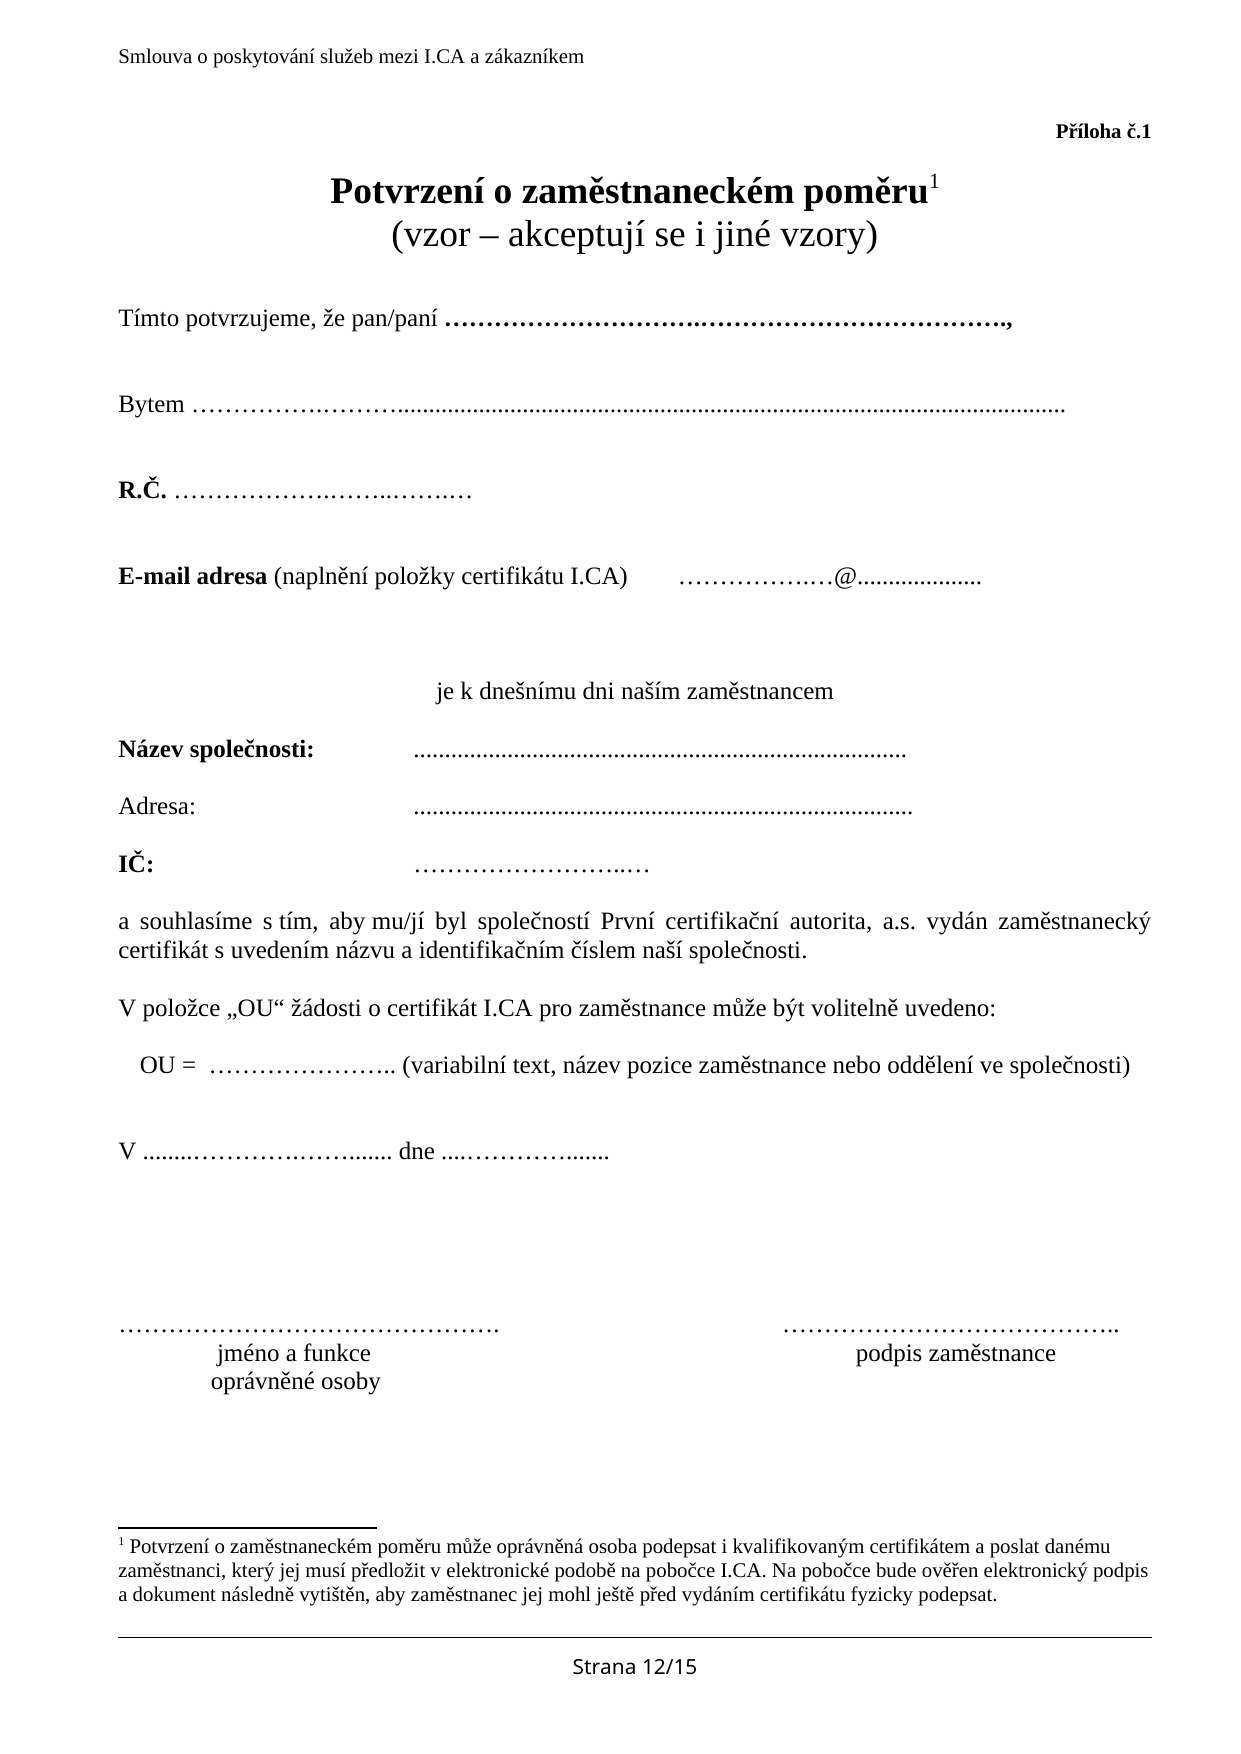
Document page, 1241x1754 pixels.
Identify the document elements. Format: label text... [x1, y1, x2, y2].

text Název společnosti: ............................................................................... [118, 734, 1152, 763]
text Příloha č.1 [118, 118, 1152, 143]
text Tímto potvrzujeme, že pan/paní ………………………….………………………………., [118, 303, 1152, 331]
text a souhlasíme s tím, aby mu/jí byl společností První certifikační autorita, a.s. vydán zaměstnanecký certifikát s uvedením názvu a identifikačním číslem naší společnosti. [118, 906, 1152, 964]
title Potvrzení o zaměstnaneckém poměru [118, 168, 1152, 211]
text IČ: ……………………..… [118, 849, 1152, 878]
text oprávněné osoby [118, 1366, 1152, 1395]
text OU = ………………….. (variabilní text, název pozice zaměstnance nebo oddělení ve společnosti) [118, 1050, 1152, 1079]
text Adresa: ................................................................................ [118, 791, 1152, 820]
text Bytem …………….………........................................................................................................... [118, 389, 1152, 418]
title (vzor – akceptují se i jiné vzory) [118, 211, 1152, 254]
text V ........………….……....... dne ....…………....... [118, 1136, 1152, 1165]
text je k dnešnímu dni naším zaměstnancem [118, 676, 1152, 705]
text R.Č. ……………….……..…….… [118, 475, 1152, 504]
text jméno a funkce podpis zaměstnance [118, 1338, 1152, 1366]
text E-mail adresa (naplnění položky certifikátu I.CA) …………….…@.................... [118, 561, 1152, 590]
text ………………………………………. ………………………………….. [118, 1309, 1152, 1338]
text V položce „OU“ žádosti o certifikát I.CA pro zaměstnance může být volitelně uvedeno: [118, 993, 1152, 1021]
